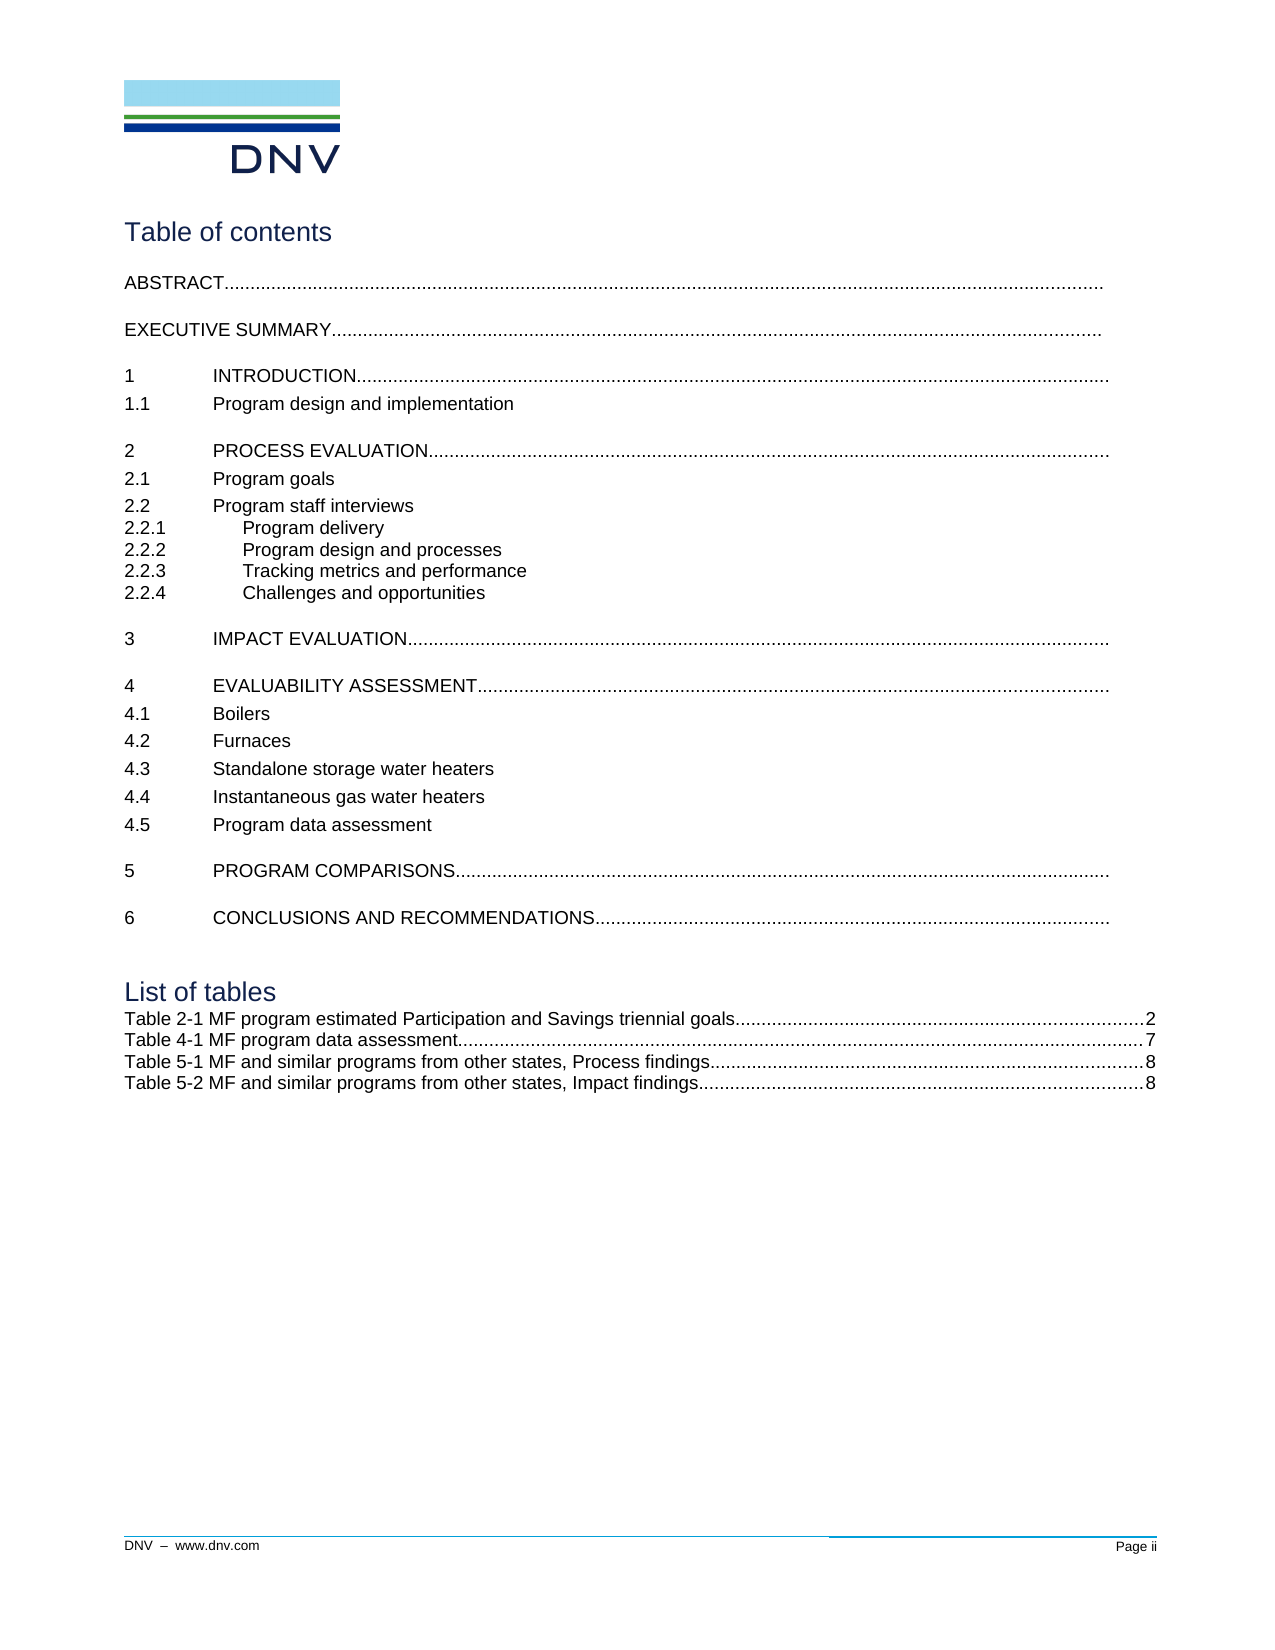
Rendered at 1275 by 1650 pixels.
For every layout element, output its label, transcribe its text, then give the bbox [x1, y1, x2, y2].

subtitle Table of contents [124, 216, 1157, 247]
text 4.5 Program data assessment 7 [124, 814, 1068, 835]
text Executive summary iv [124, 319, 1068, 340]
text 2.2.4 Challenges and opportunities 3 [124, 581, 1068, 603]
text 3 Impact evaluation 4 [124, 628, 1068, 649]
text 5 Program comparisons 8 [124, 860, 1068, 882]
text Table 4-1 MF program data assessment 7 [124, 1029, 1157, 1051]
text 2.1 Program goals 2 [124, 467, 1068, 489]
subtitle List of tables [124, 976, 1157, 1007]
text Table 5-2 MF and similar programs from other states, Impact findings 8 [124, 1072, 1157, 1094]
text Table 2-1 MF program estimated Participation and Savings triennial goals 2 [124, 1007, 1157, 1029]
text 2.2 Program staff interviews 2 [124, 495, 1068, 517]
text 4.3 Standalone storage water heaters 6 [124, 758, 1068, 779]
text 4.2 Furnaces 5 [124, 730, 1068, 752]
text Abstract iii [124, 272, 1068, 294]
text 2 Process Evaluation 2 [124, 439, 1068, 461]
text Table 5-1 MF and similar programs from other states, Process findings 8 [124, 1051, 1157, 1072]
text 1.1 Program design and implementation 1 [124, 393, 1068, 414]
text 2.2.1 Program delivery 2 [124, 517, 1068, 538]
text 1 Introduction 1 [124, 365, 1068, 387]
text 4.4 Instantaneous gas water heaters 6 [124, 786, 1068, 807]
text 2.2.3 Tracking metrics and performance 3 [124, 560, 1068, 581]
picture [124, 80, 367, 201]
text 4.1 Boilers 5 [124, 702, 1068, 724]
text 2.2.2 Program design and processes 2 [124, 538, 1068, 560]
text 4 Evaluability assessment 5 [124, 674, 1068, 696]
text 6 CONCLUSIONS and Recommendations 9 [124, 907, 1068, 928]
